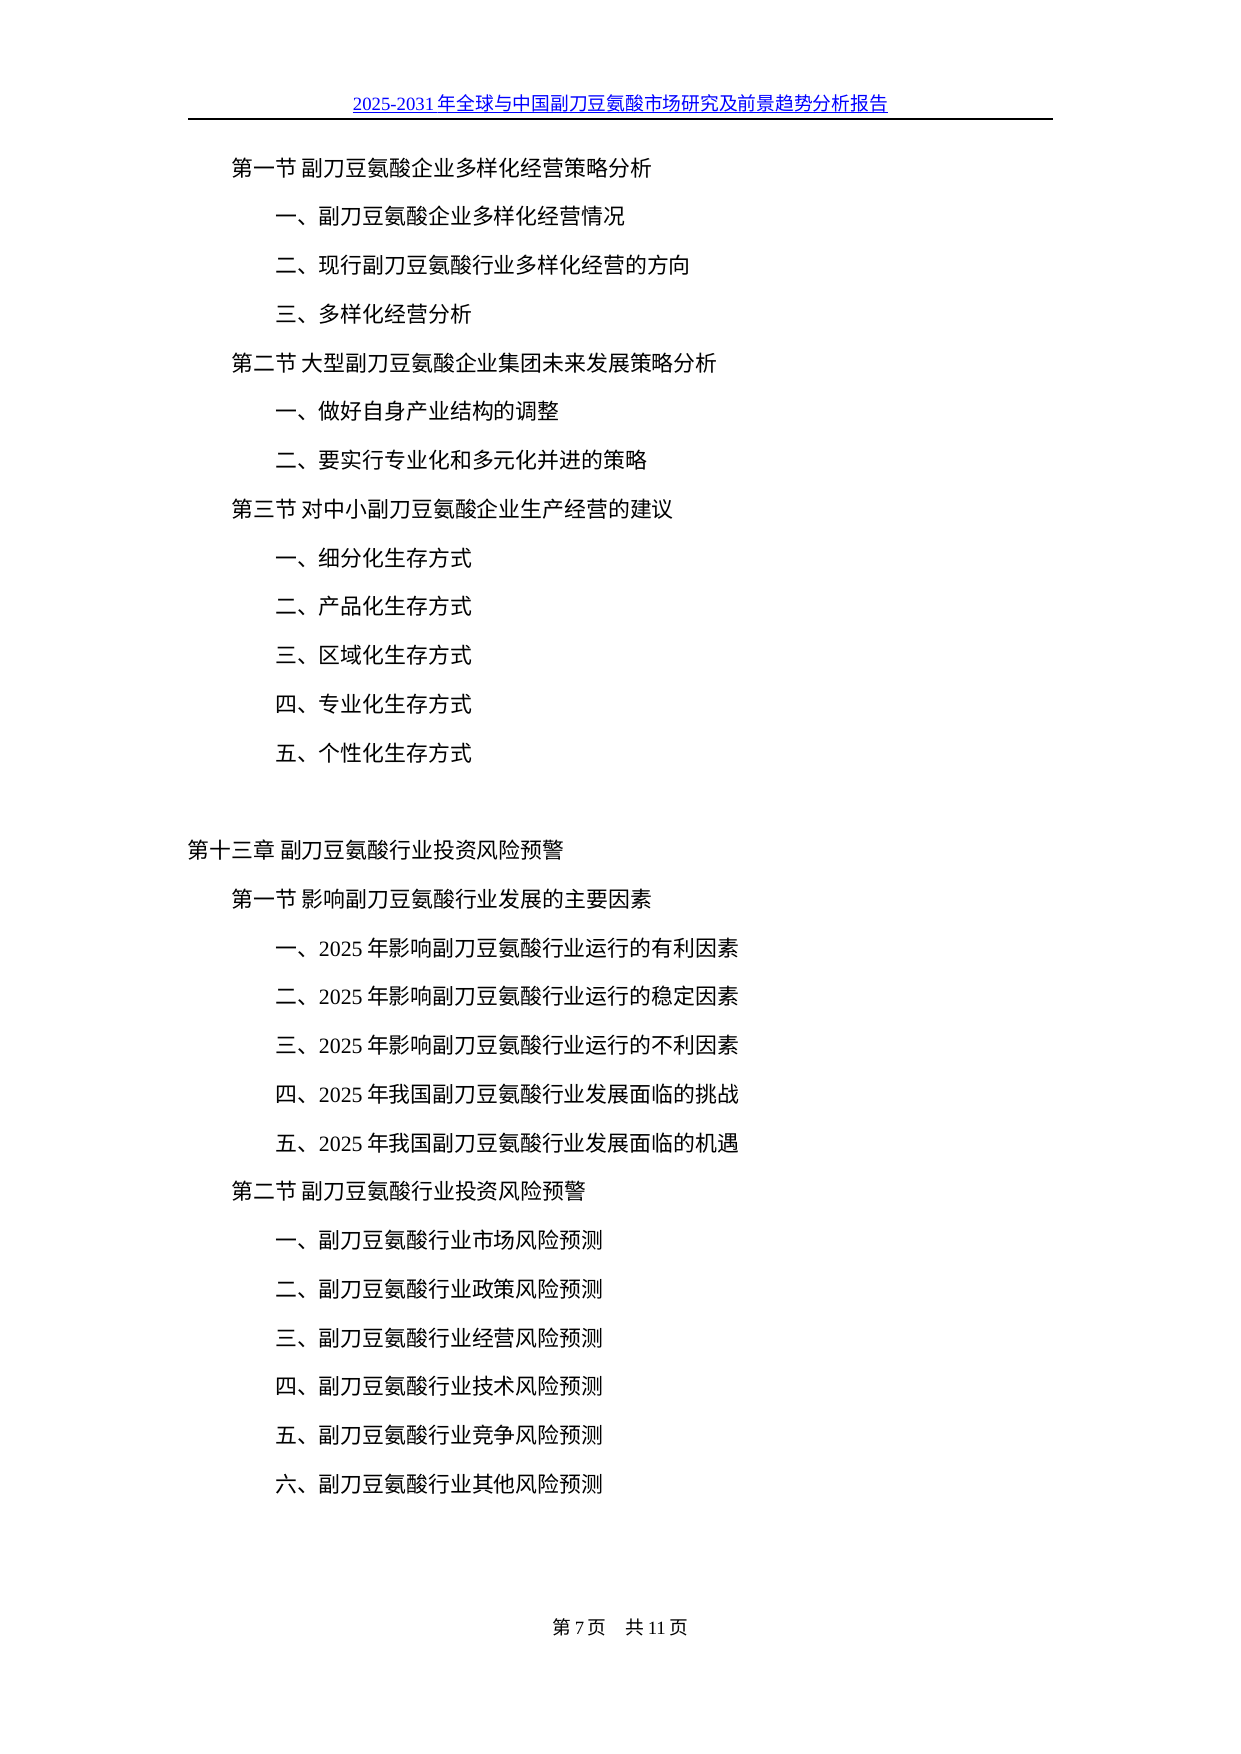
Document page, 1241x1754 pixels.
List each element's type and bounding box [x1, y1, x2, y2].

text [187, 150, 1053, 1499]
